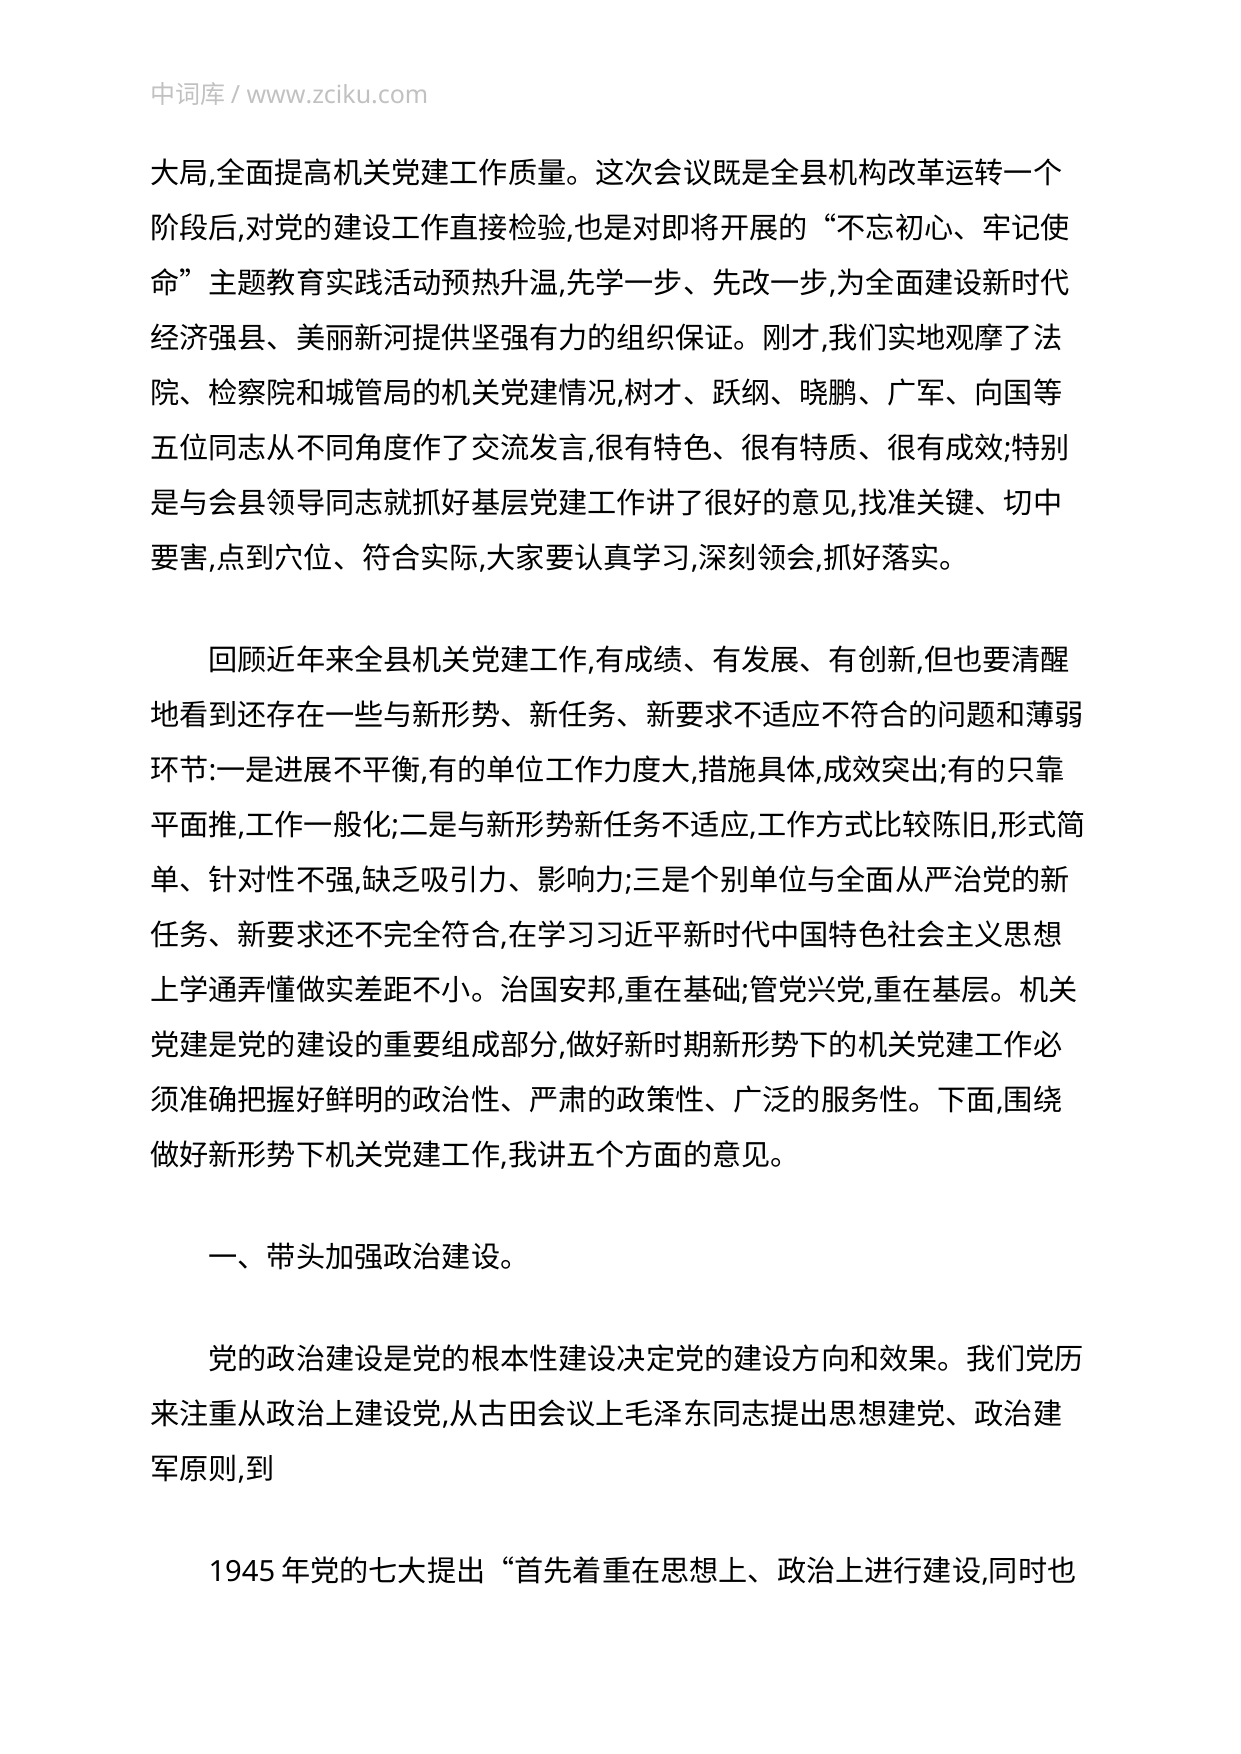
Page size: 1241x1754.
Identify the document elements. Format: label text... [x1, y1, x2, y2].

text 党的政治建设是党的根本性建设决定党的建设方向和效果。我们党历来注重从政治上建设党,从古田会议上毛泽东同志提出思想建党、政治建军原则,到 [150, 1336, 1090, 1488]
text 回顾近年来全县机关党建工作,有成绩、有发展、有创新,但也要清醒地看到还存在一些与新形势、新任务、新要求不适应不符合的问题和薄弱环节:一是进展不平衡,有的单位工作力度大,措施具体,成效突出;有的只靠平面推,工作一般化;二是与新形势新任务不适应,工作方式比较陈旧,形式简单、针对性不强,缺乏吸引力、影响力;三是个别单位与全面从严治党的新任务、新要求还不完全符合,在学习习近平新时代中国特色社会主义思想上学通弄懂做实差距不小。治国安邦,重在基础;管党兴党,重在基层。机关党建是党的建设的重要组成部分,做好新时期新形势下的机关党建工作必须准确把握好鲜明的政治性、严肃的政策性、广泛的服务性。下面,围绕做好新形势下机关党建工作,我讲五个方面的意见。 [150, 637, 1090, 1174]
text 一、带头加强政治建设。 [150, 1234, 1090, 1276]
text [150, 1547, 1090, 1590]
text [150, 150, 1090, 577]
